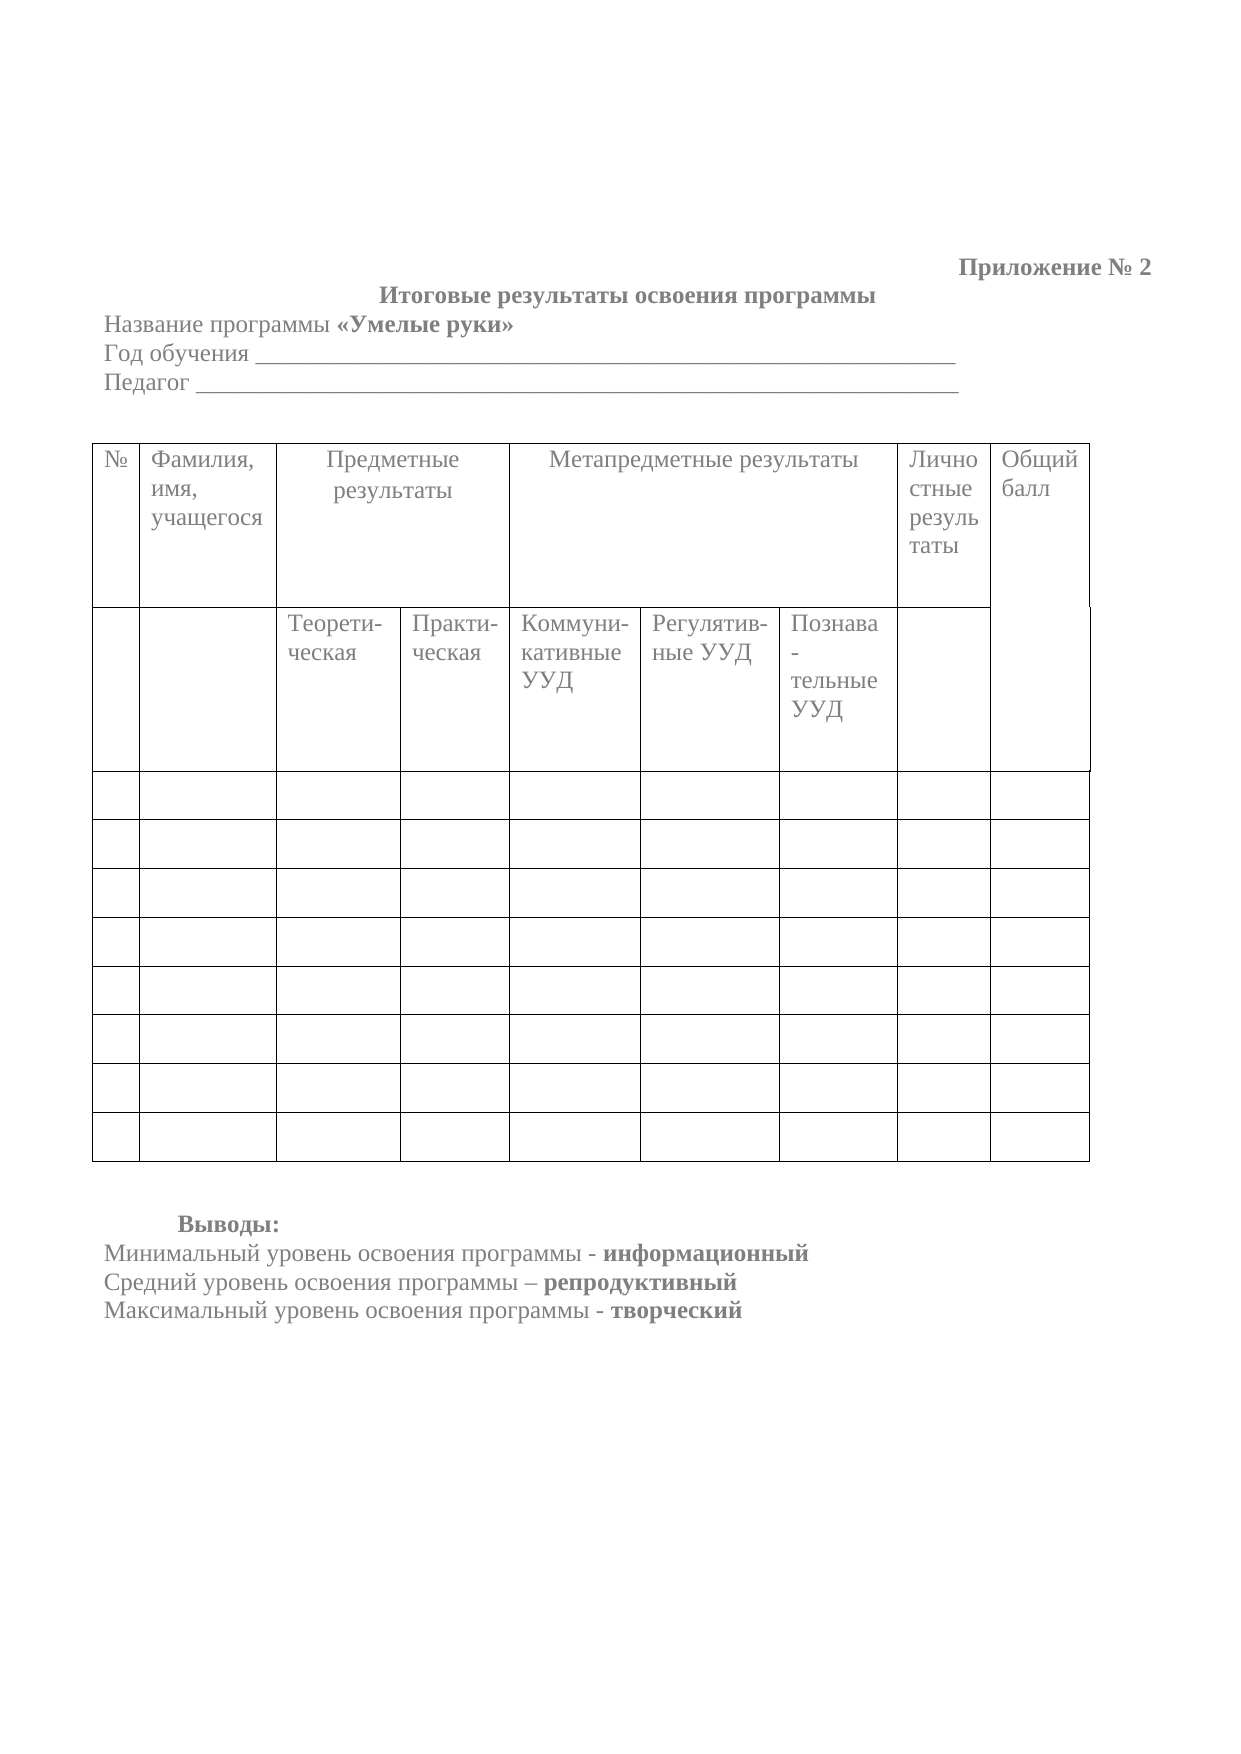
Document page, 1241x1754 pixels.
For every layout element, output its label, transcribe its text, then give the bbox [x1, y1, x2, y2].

table_cell [93, 1113, 139, 1161]
table_cell [510, 869, 640, 917]
table_cell [510, 1113, 640, 1161]
table_cell [898, 772, 990, 819]
table_cell [93, 918, 139, 966]
table_cell [898, 869, 990, 917]
table_cell [780, 820, 897, 868]
table_cell Регулятив- ные УУД [641, 608, 779, 771]
table_cell [991, 1015, 1089, 1063]
table_cell [780, 772, 897, 819]
table_cell [898, 1015, 990, 1063]
table_cell [93, 869, 139, 917]
table_cell [510, 772, 640, 819]
table_cell [510, 967, 640, 1014]
table_cell [510, 918, 640, 966]
table_cell [401, 967, 509, 1014]
table_cell [401, 1015, 509, 1063]
table_cell [510, 1015, 640, 1063]
table_cell [140, 820, 276, 868]
text Год обучения ________________________________________________________ [103, 338, 1152, 367]
table_cell [140, 1015, 276, 1063]
table_cell [140, 772, 276, 819]
table_cell [641, 869, 779, 917]
table_cell Практи- ческая [401, 608, 509, 771]
table_cell [780, 1113, 897, 1161]
table_cell [780, 869, 897, 917]
table_cell [991, 967, 1089, 1014]
table_cell [277, 1015, 400, 1063]
table_cell [93, 1015, 139, 1063]
text Итоговые результаты освоения программы [103, 280, 1152, 309]
table_cell [641, 820, 779, 868]
text Название программы «Умелые руки» [103, 309, 1152, 338]
table_cell [277, 967, 400, 1014]
table_cell [277, 772, 400, 819]
table_cell Познава- тельные УУД [780, 608, 897, 771]
table_cell [991, 1064, 1089, 1112]
table_cell [641, 772, 779, 819]
table_cell [93, 1064, 139, 1112]
table_cell [641, 1015, 779, 1063]
table_cell [140, 869, 276, 917]
table_header Предметные результаты [277, 444, 509, 607]
text Минимальный уровень освоения программы - информационный [103, 1238, 1152, 1267]
text Выводы: [103, 1209, 1152, 1238]
table_cell [140, 1113, 276, 1161]
table_cell [277, 820, 400, 868]
table_cell [401, 820, 509, 868]
table_cell [780, 967, 897, 1014]
text Средний уровень освоения программы – репродуктивный [103, 1267, 1152, 1296]
table_cell [898, 608, 990, 771]
table_header Фамилия, имя, учащегося [140, 444, 276, 607]
table_cell [93, 772, 139, 819]
table_header Метапредметные результаты [510, 444, 897, 607]
table_cell [401, 869, 509, 917]
table_header № [93, 444, 139, 607]
table_cell [898, 918, 990, 966]
table_cell [991, 918, 1089, 966]
table_cell [991, 869, 1089, 917]
table_cell [641, 1113, 779, 1161]
table_cell [898, 1113, 990, 1161]
table_cell [780, 1064, 897, 1112]
table_cell [898, 967, 990, 1014]
table_cell [641, 918, 779, 966]
table_cell [991, 820, 1089, 868]
table_cell [277, 918, 400, 966]
table_cell [898, 1064, 990, 1112]
table_cell [93, 608, 139, 771]
table_cell [140, 918, 276, 966]
table_cell [991, 607, 1090, 771]
table_cell [140, 967, 276, 1014]
table_cell Теорети- ческая [277, 608, 400, 771]
table_cell [510, 820, 640, 868]
table_cell [277, 1113, 400, 1161]
table_cell [401, 1113, 509, 1161]
table_cell [140, 1064, 276, 1112]
table_cell [93, 820, 139, 868]
table_cell [401, 1064, 509, 1112]
text Педагог _____________________________________________________________ [103, 367, 1152, 395]
table_cell [991, 772, 1089, 819]
table_cell Коммуни- кативные УУД [510, 608, 640, 771]
table_header Лично стные резуль таты [898, 444, 990, 607]
table_cell [641, 967, 779, 1014]
table_cell [780, 918, 897, 966]
table_cell [401, 772, 509, 819]
table_cell [898, 820, 990, 868]
table_cell [277, 1064, 400, 1112]
table_cell [401, 918, 509, 966]
table_cell [140, 608, 276, 771]
table_cell [780, 1015, 897, 1063]
table_cell [93, 967, 139, 1014]
text Максимальный уровень освоения программы - творческий [103, 1296, 1152, 1324]
table_cell [991, 1113, 1089, 1161]
table_cell [641, 1064, 779, 1112]
table_cell [277, 869, 400, 917]
table_cell [510, 1064, 640, 1112]
text Приложение № 2 [103, 252, 1152, 280]
table_header Общий балл [991, 444, 1089, 607]
